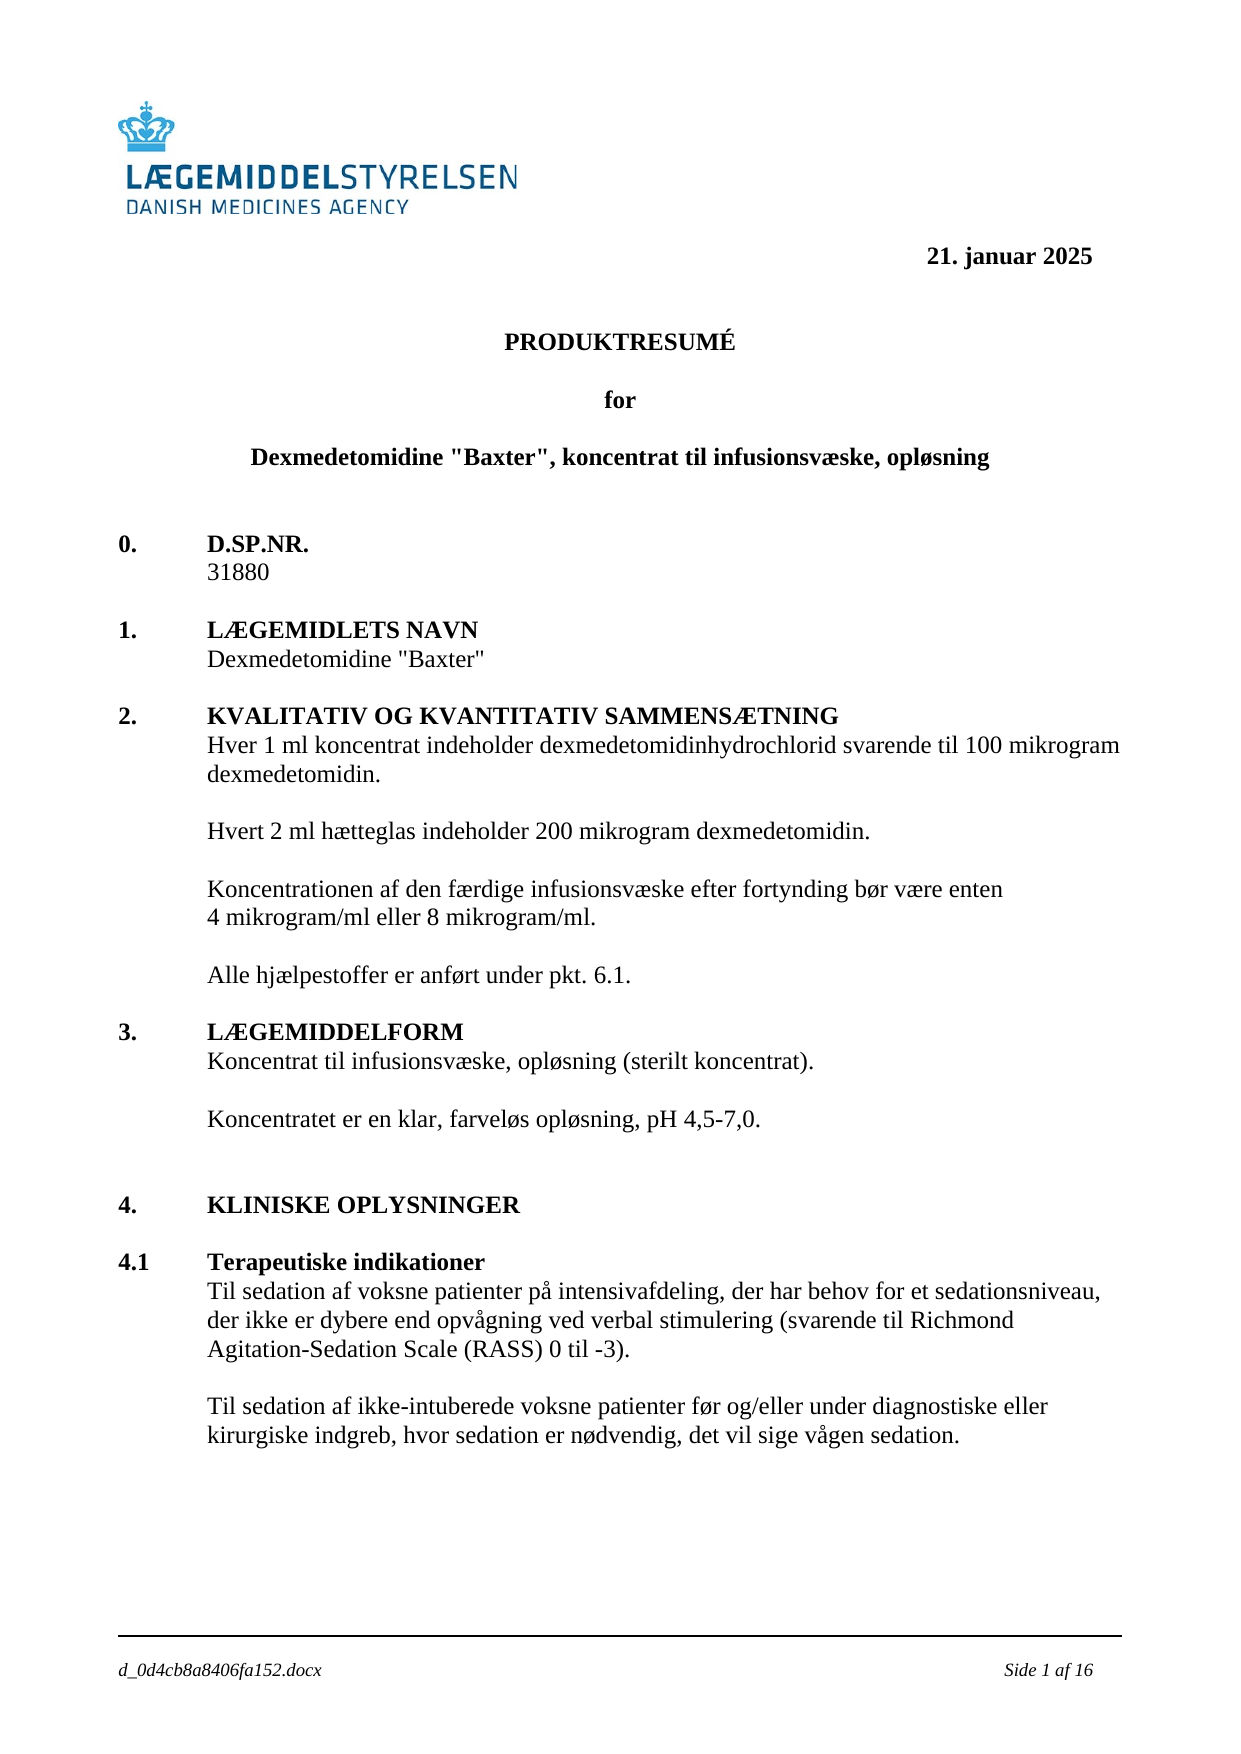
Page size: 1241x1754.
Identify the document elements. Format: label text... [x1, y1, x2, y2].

text for [118, 385, 1122, 414]
text 4.1 Terapeutiske indikationer [118, 1247, 1122, 1276]
text Koncentrat til infusionsvæske, opløsning (sterilt koncentrat). [207, 1046, 1122, 1075]
text 4. KLINISKE OPLYSNINGER [118, 1190, 1122, 1219]
title 21. januar 2025 [118, 241, 1122, 270]
text PRODUKTRESUMÉ [118, 327, 1122, 356]
text Hver 1 ml koncentrat indeholder dexmedetomidinhydrochlorid svarende til 100 mikrogram dexmedetomidin. [207, 730, 1122, 787]
text 1. LÆGEMIDLETS NAVN [118, 615, 1122, 644]
text 31880 [207, 557, 1122, 586]
text Dexmedetomidine "Baxter" [207, 644, 1122, 672]
text Alle hjælpestoffer er anført under pkt. 6.1. [207, 960, 1122, 989]
text Til sedation af ikke-intuberede voksne patienter før og/eller under diagnostiske eller kirurgiske indgreb, hvor sedation er nødvendig, det vil sige vågen sedation. [207, 1391, 1122, 1449]
text Koncentrationen af den færdige infusionsvæske efter fortynding bør være enten 4 mikrogram/ml eller 8 mikrogram/ml. [207, 874, 1122, 931]
picture [118, 101, 517, 214]
text 2. KVALITATIV OG KVANTITATIV SAMMENSÆTNING [118, 701, 1122, 730]
text 0. D.SP.NR. [118, 529, 1122, 557]
text 3. LÆGEMIDDELFORM [118, 1017, 1122, 1046]
text Koncentratet er en klar, farveløs opløsning, pH 4,5-7,0. [207, 1104, 1122, 1132]
text Dexmedetomidine "Baxter", koncentrat til infusionsvæske, opløsning [118, 442, 1122, 471]
text Hvert 2 ml hætteglas indeholder 200 mikrogram dexmedetomidin. [207, 816, 1122, 845]
